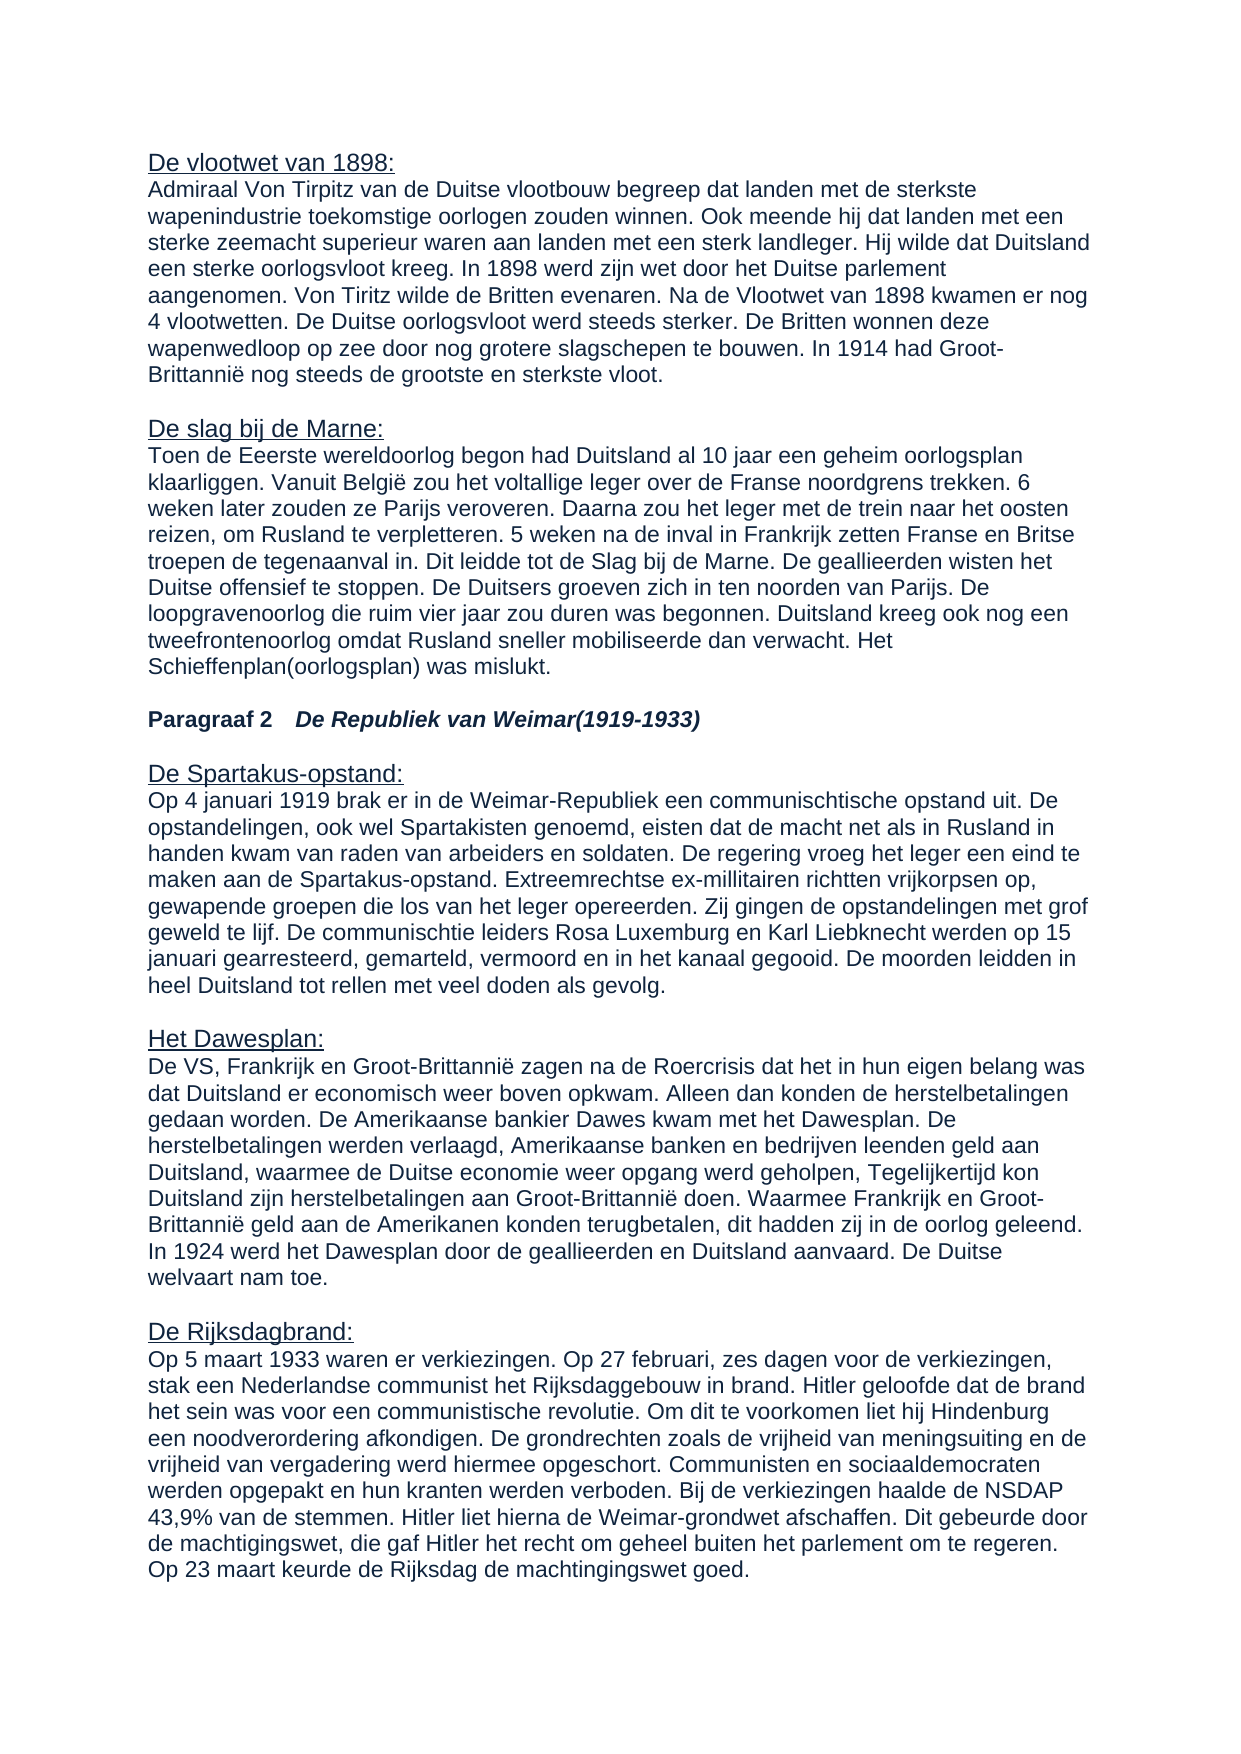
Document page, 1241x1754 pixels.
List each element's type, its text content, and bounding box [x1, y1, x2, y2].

text Op 4 januari 1919 brak er in de Weimar-Republiek een communischtische opstand uit. De opstandelingen, ook wel Spartakisten genoemd, eisten dat de macht net als in Rusland in handen kwam van raden van arbeiders en soldaten. De regering vroeg het leger een eind te maken aan de Spartakus-opstand. Extreemrechtse ex-millitairen richtten vrijkorpsen op, gewapende groepen die los van het leger opereerden. Zij gingen de opstandelingen met grof geweld te lijf. De communischtie leiders Rosa Luxemburg en Karl Liebknecht werden op 15 januari gearresteerd, gemarteld, vermoord en in het kanaal gegooid. De moorden leidden in heel Duitsland tot rellen met veel doden als gevolg. [148, 787, 1093, 998]
text Toen de Eeerste wereldoorlog begon had Duitsland al 10 jaar een geheim oorlogsplan klaarliggen. Vanuit België zou het voltallige leger over de Franse noordgrens trekken. 6 weken later zouden ze Parijs veroveren. Daarna zou het leger met de trein naar het oosten reizen, om Rusland te verpletteren. 5 weken na de inval in Frankrijk zetten Franse en Britse troepen de tegenaanval in. Dit leidde tot de Slag bij de Marne. De geallieerden wisten het Duitse offensief te stoppen. De Duitsers groeven zich in ten noorden van Parijs. De loopgravenoorlog die ruim vier jaar zou duren was begonnen. Duitsland kreeg ook nog een tweefrontenoorlog omdat Rusland sneller mobiliseerde dan verwacht. Het Schieffenplan(oorlogsplan) was mislukt. [148, 442, 1093, 679]
text De vlootwet van 1898: [148, 148, 1093, 176]
text De VS, Frankrijk en Groot-Brittannië zagen na de Roercrisis dat het in hun eigen belang was dat Duitsland er economisch weer boven opkwam. Alleen dan konden de herstelbetalingen gedaan worden. De Amerikaanse bankier Dawes kwam met het Dawesplan. De herstelbetalingen werden verlaagd, Amerikaanse banken en bedrijven leenden geld aan Duitsland, waarmee de Duitse economie weer opgang werd geholpen, Tegelijkertijd kon Duitsland zijn herstelbetalingen aan Groot-Brittannië doen. Waarmee Frankrijk en Groot-Brittannië geld aan de Amerikanen konden terugbetalen, dit hadden zij in de oorlog geleend. In 1924 werd het Dawesplan door de geallieerden en Duitsland aanvaard. De Duitse welvaart nam toe. [148, 1053, 1093, 1290]
text De slag bij de Marne: [148, 413, 1093, 442]
text De Spartakus-opstand: [148, 758, 1093, 787]
text De Rijksdagbrand: [148, 1317, 1093, 1346]
text Op 5 maart 1933 waren er verkiezingen. Op 27 februari, zes dagen voor de verkiezingen, stak een Nederlandse communist het Rijksdaggebouw in brand. Hitler geloofde dat de brand het sein was voor een communistische revolutie. Om dit te voorkomen liet hij Hindenburg een noodverordering afkondigen. De grondrechten zoals de vrijheid van meningsuiting en de vrijheid van vergadering werd hiermee opgeschort. Communisten en sociaaldemocraten werden opgepakt en hun kranten werden verboden. Bij de verkiezingen haalde de NSDAP 43,9% van de stemmen. Hitler liet hierna de Weimar-grondwet afschaffen. Dit gebeurde door de machtigingswet, die gaf Hitler het recht om geheel buiten het parlement om te regeren. Op 23 maart keurde de Rijksdag de machtingingswet goed. [148, 1346, 1093, 1583]
text Paragraaf 2 De Republiek van Weimar(1919-1933) [148, 706, 1093, 732]
text Admiraal Von Tirpitz van de Duitse vlootbouw begreep dat landen met de sterkste wapenindustrie toekomstige oorlogen zouden winnen. Ook meende hij dat landen met een sterke zeemacht superieur waren aan landen met een sterk landleger. Hij wilde dat Duitsland een sterke oorlogsvloot kreeg. In 1898 werd zijn wet door het Duitse parlement aangenomen. Von Tiritz wilde de Britten evenaren. Na de Vlootwet van 1898 kwamen er nog 4 vlootwetten. De Duitse oorlogsvloot werd steeds sterker. De Britten wonnen deze wapenwedloop op zee door nog grotere slagschepen te bouwen. In 1914 had Groot-Brittannië nog steeds de grootste en sterkste vloot. [148, 176, 1093, 387]
text Het Dawesplan: [148, 1024, 1093, 1053]
